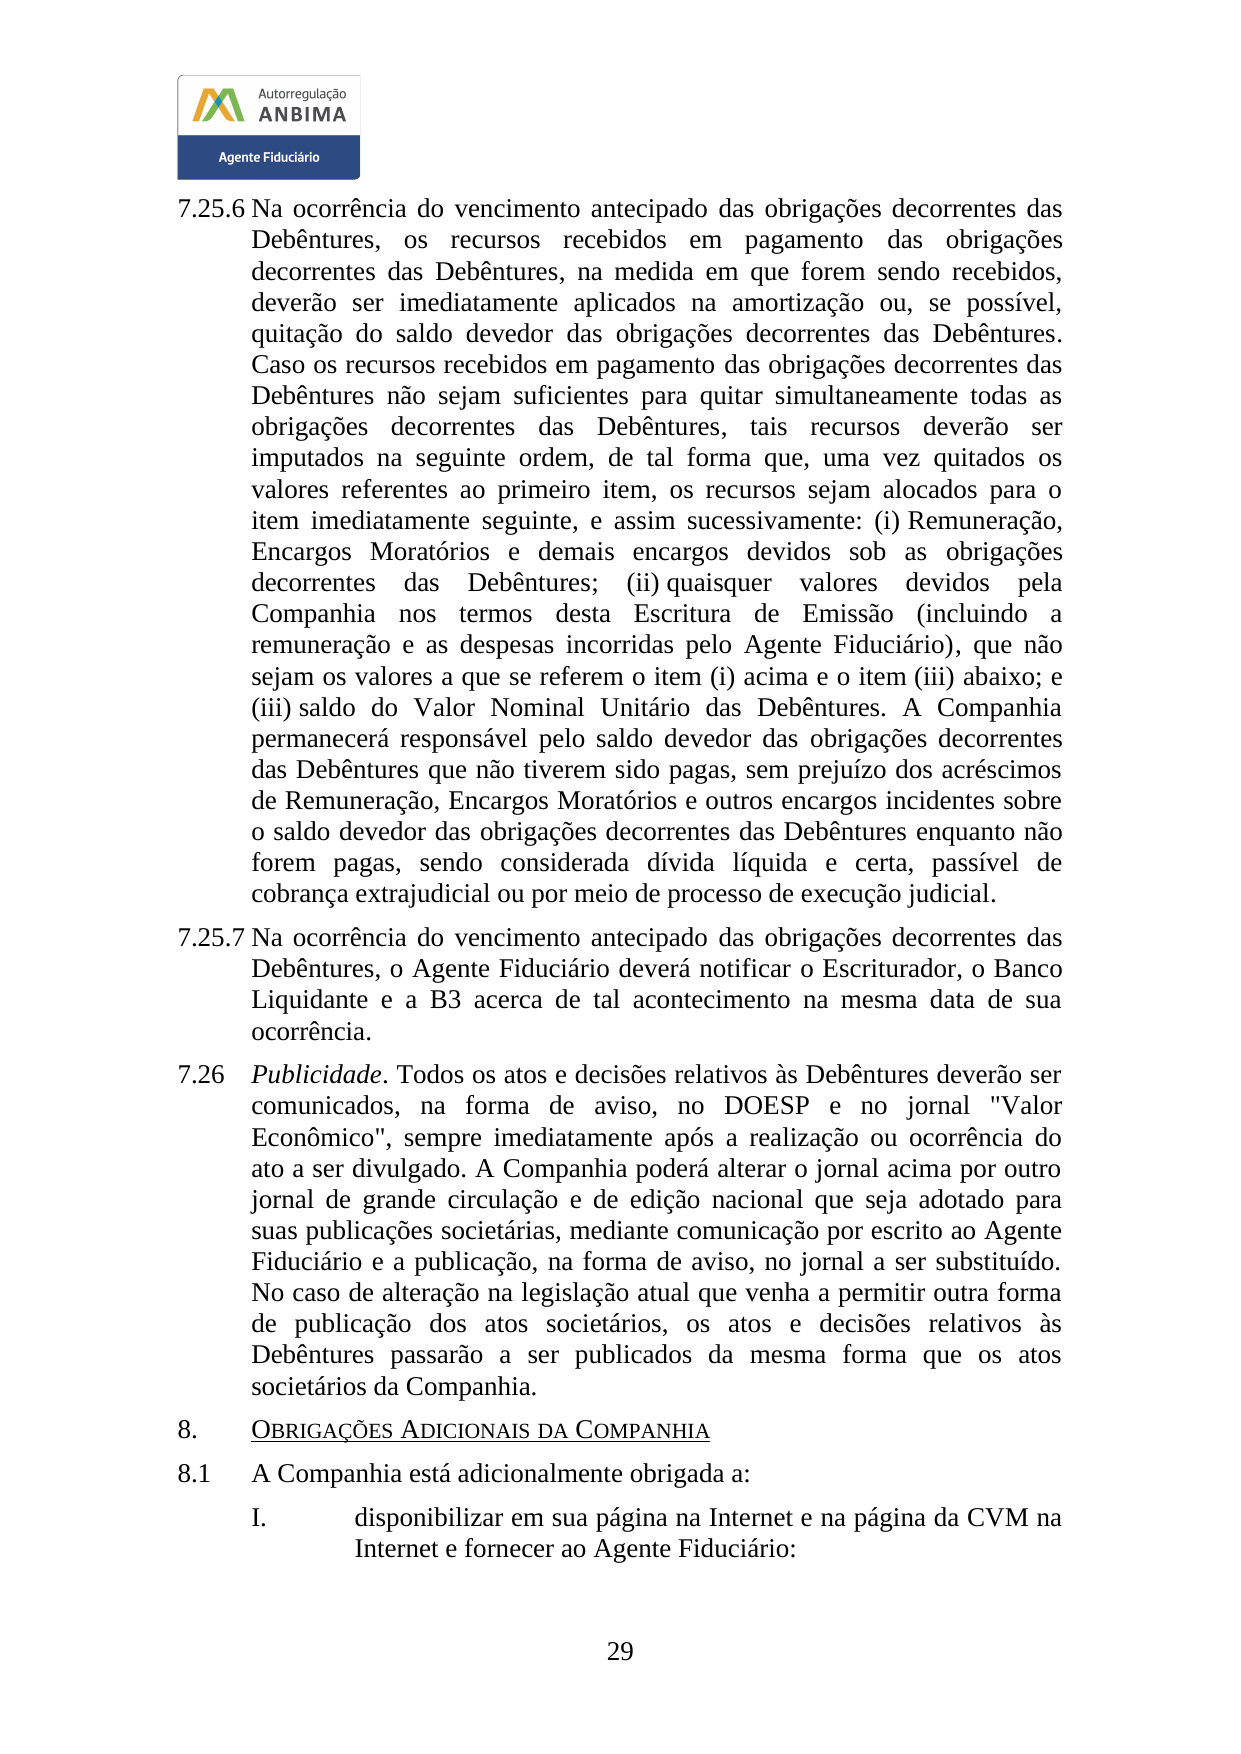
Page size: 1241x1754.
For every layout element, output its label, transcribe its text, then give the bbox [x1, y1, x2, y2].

list disponibilizar em sua página na Internet e na página da CVM na Internet e fornecer ao Agente Fiduciário: [251, 1501, 1063, 1563]
list A Companhia está adicionalmente obrigada a: [177, 1457, 1063, 1488]
list Na ocorrência do vencimento antecipado das obrigações decorrentes das Debêntures, o Agente Fiduciário deverá notificar o Escriturador, o Banco Liquidante e a B3 acerca de tal acontecimento na mesma data de sua ocorrência. [177, 921, 1063, 1046]
list Publicidade. Todos os atos e decisões relativos às Debêntures deverão ser comunicados, na forma de aviso, no DOESP e no jornal "Valor Econômico", sempre imediatamente após a realização ou ocorrência do ato a ser divulgado. A Companhia poderá alterar o jornal acima por outro jornal de grande circulação e de edição nacional que seja adotado para suas publicações societárias, mediante comunicação por escrito ao Agente Fiduciário e a publicação, na forma de aviso, no jornal a ser substituído. No caso de alteração na legislação atual que venha a permitir outra forma de publicação dos atos societários, os atos e decisões relativos às Debêntures passarão a ser publicados da mesma forma que os atos societários da Companhia. [177, 1058, 1063, 1401]
list Obrigações Adicionais da Companhia [177, 1413, 1063, 1444]
list Na ocorrência do vencimento antecipado das obrigações decorrentes das Debêntures, os recursos recebidos em pagamento das obrigações decorrentes das Debêntures, na medida em que forem sendo recebidos, deverão ser imediatamente aplicados na amortização ou, se possível, quitação do saldo devedor das obrigações decorrentes das Debêntures. Caso os recursos recebidos em pagamento das obrigações decorrentes das Debêntures não sejam suficientes para quitar simultaneamente todas as obrigações decorrentes das Debêntures, tais recursos deverão ser imputados na seguinte ordem, de tal forma que, uma vez quitados os valores referentes ao primeiro item, os recursos sejam alocados para o item imediatamente seguinte, e assim sucessivamente: (i) Remuneração, Encargos Moratórios e demais encargos devidos sob as obrigações decorrentes das Debêntures; (ii) quaisquer valores devidos pela Companhia nos termos desta Escritura de Emissão (incluindo a remuneração e as despesas incorridas pelo Agente Fiduciário), que não sejam os valores a que se referem o item (i) acima e o item (iii) abaixo; e (iii) saldo do Valor Nominal Unitário das Debêntures. A Companhia permanecerá responsável pelo saldo devedor das obrigações decorrentes das Debêntures que não tiverem sido pagas, sem prejuízo dos acréscimos de Remuneração, Encargos Moratórios e outros encargos incidentes sobre o saldo devedor das obrigações decorrentes das Debêntures enquanto não forem pagas, sendo considerada dívida líquida e certa, passível de cobrança extrajudicial ou por meio de processo de execução judicial. [177, 192, 1063, 909]
picture [177, 75, 361, 180]
